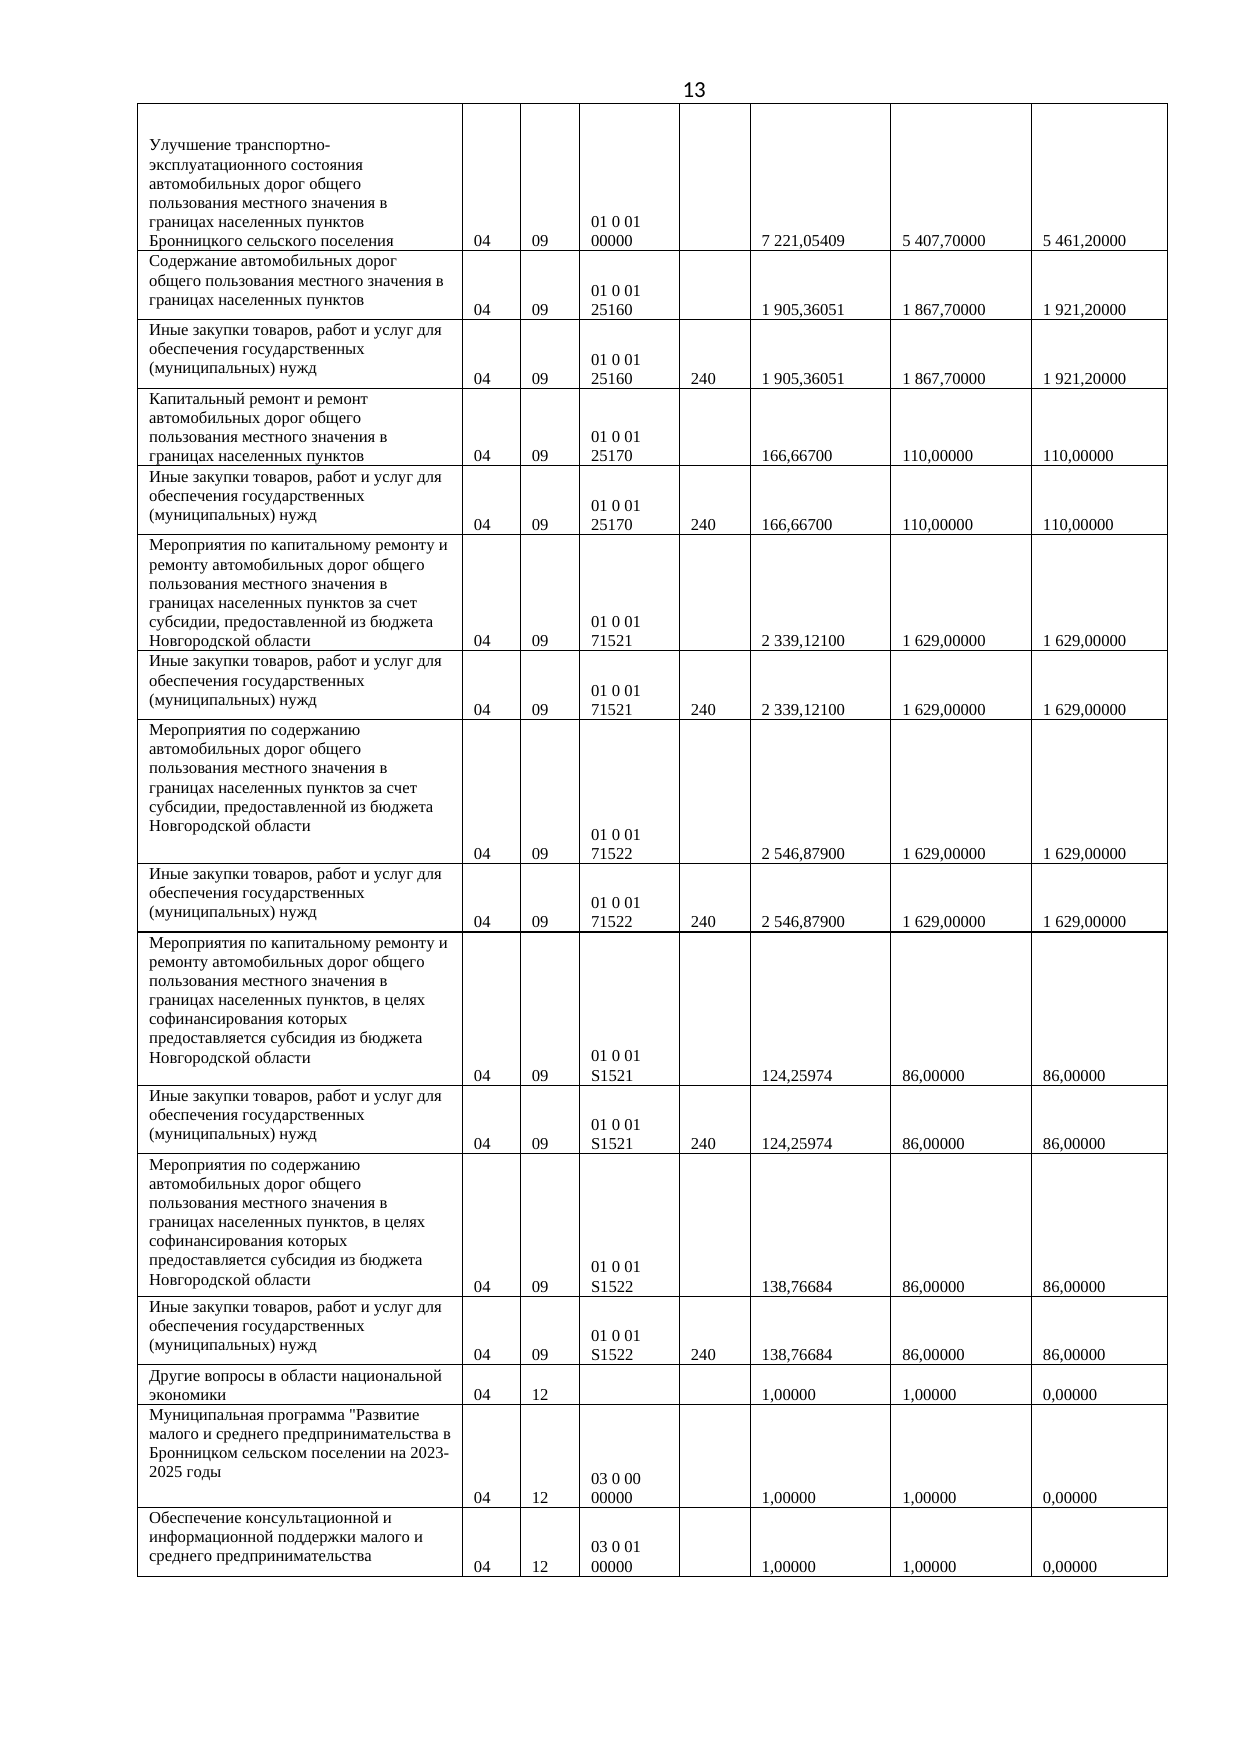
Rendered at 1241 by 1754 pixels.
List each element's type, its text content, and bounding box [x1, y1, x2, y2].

table_cell 2 546,87900 [751, 720, 890, 863]
table_cell 240 [680, 1297, 750, 1364]
table_cell 09 [521, 651, 579, 719]
table_cell 1 629,00000 [1032, 535, 1167, 650]
table_cell 110,00000 [891, 466, 1031, 534]
table_cell Иные закупки товаров, работ и услуг для обеспечения государственных (муниципальных) нужд [138, 864, 462, 931]
table_cell Мероприятия по содержанию автомобильных дорог общего пользования местного значения в границах населенных пунктов за счет субсидии, предоставленной из бюджета Новгородской области [138, 720, 462, 863]
table_cell 09 [521, 1297, 579, 1364]
table_cell 01 0 01 S1522 [580, 1297, 679, 1364]
table_cell 1 629,00000 [1032, 720, 1167, 863]
table_cell 1 921,20000 [1032, 251, 1167, 319]
table_cell 86,00000 [891, 1297, 1031, 1364]
table_cell 86,00000 [891, 1154, 1031, 1296]
table_cell [680, 1405, 750, 1507]
table_cell 03 0 00 00000 [580, 1405, 679, 1507]
table_cell 86,00000 [1032, 1154, 1167, 1296]
table_cell Иные закупки товаров, работ и услуг для обеспечения государственных (муниципальных) нужд [138, 320, 462, 388]
table_cell 166,66700 [751, 389, 890, 465]
table_cell 01 0 01 S1521 [580, 1086, 679, 1153]
table_cell 12 [521, 1405, 579, 1507]
table_cell Капитальный ремонт и ремонт автомобильных дорог общего пользования местного значения в границах населенных пунктов [138, 389, 462, 465]
table_cell [580, 1365, 679, 1404]
table_cell 01 0 01 71521 [580, 535, 679, 650]
table_cell 09 [521, 251, 579, 319]
table_cell 86,00000 [1032, 933, 1167, 1084]
table_cell 03 0 01 00000 [580, 1508, 679, 1576]
table_cell 04 [463, 389, 520, 465]
table_cell 04 [463, 1405, 520, 1507]
table_cell 01 0 01 00000 [580, 104, 679, 250]
table_cell 01 0 01 25170 [580, 466, 679, 534]
table_cell [680, 104, 750, 250]
table_cell 1 867,70000 [891, 251, 1031, 319]
table_cell 01 0 01 25160 [580, 320, 679, 388]
table_cell 86,00000 [891, 1086, 1031, 1153]
table_cell 2 339,12100 [751, 651, 890, 719]
table_cell 5 461,20000 [1032, 104, 1167, 250]
table_cell Обеспечение консультационной и информационной поддержки малого и среднего предпринимательства [138, 1508, 462, 1576]
table_cell Улучшение транспортно-эксплуатационного состояния автомобильных дорог общего пользования местного значения в границах населенных пунктов Бронницкого сельского поселения [138, 104, 462, 250]
table_cell 04 [463, 1154, 520, 1296]
table_cell 09 [521, 389, 579, 465]
table_cell Другие вопросы в области национальной экономики [138, 1365, 462, 1404]
table_cell 1,00000 [751, 1508, 890, 1576]
table_cell 0,00000 [1032, 1508, 1167, 1576]
table_cell 1 905,36051 [751, 251, 890, 319]
table_cell 09 [521, 864, 579, 931]
table_cell 01 0 01 25160 [580, 251, 679, 319]
table_cell Иные закупки товаров, работ и услуг для обеспечения государственных (муниципальных) нужд [138, 1297, 462, 1364]
table_cell [680, 1508, 750, 1576]
table_cell 1 629,00000 [1032, 864, 1167, 931]
table_cell 0,00000 [1032, 1365, 1167, 1404]
table_cell 04 [463, 466, 520, 534]
table_cell [680, 251, 750, 319]
table_cell Иные закупки товаров, работ и услуг для обеспечения государственных (муниципальных) нужд [138, 1086, 462, 1153]
table_cell Содержание автомобильных дорог общего пользования местного значения в границах населенных пунктов [138, 251, 462, 319]
table_cell 2 546,87900 [751, 864, 890, 931]
table_cell 09 [521, 466, 579, 534]
table_cell 04 [463, 104, 520, 250]
table_cell [680, 1154, 750, 1296]
table_cell 1 921,20000 [1032, 320, 1167, 388]
table_cell 1,00000 [891, 1405, 1031, 1507]
table_cell Муниципальная программа "Развитие малого и среднего предпринимательства в Бронницком сельском поселении на 2023-2025 годы [138, 1405, 462, 1507]
table_cell 04 [463, 864, 520, 931]
table_cell 04 [463, 535, 520, 650]
table_cell 1 629,00000 [1032, 651, 1167, 719]
table_cell 240 [680, 864, 750, 931]
table_cell 1 867,70000 [891, 320, 1031, 388]
table_cell 7 221,05409 [751, 104, 890, 250]
table_cell 04 [463, 933, 520, 1084]
table_cell 04 [463, 651, 520, 719]
table_cell 01 0 01 S1521 [580, 933, 679, 1084]
table_cell 240 [680, 320, 750, 388]
table_cell 04 [463, 720, 520, 863]
table_cell 86,00000 [1032, 1086, 1167, 1153]
table_cell 1,00000 [891, 1365, 1031, 1404]
table_cell 01 0 01 71521 [580, 651, 679, 719]
table_cell 04 [463, 1297, 520, 1364]
table_cell 1,00000 [751, 1405, 890, 1507]
table_cell 09 [521, 1154, 579, 1296]
table_cell 1 629,00000 [891, 535, 1031, 650]
table_cell 5 407,70000 [891, 104, 1031, 250]
table_cell 138,76684 [751, 1297, 890, 1364]
table_cell 1,00000 [891, 1508, 1031, 1576]
table_cell 124,25974 [751, 1086, 890, 1153]
table_cell 09 [521, 933, 579, 1084]
table_cell 1 629,00000 [891, 651, 1031, 719]
table_cell 240 [680, 466, 750, 534]
table_cell 166,66700 [751, 466, 890, 534]
table_cell 04 [463, 1508, 520, 1576]
table_cell [680, 933, 750, 1084]
table_cell 110,00000 [1032, 466, 1167, 534]
table_cell 1,00000 [751, 1365, 890, 1404]
table_cell 09 [521, 535, 579, 650]
table_cell 09 [521, 320, 579, 388]
table_cell 240 [680, 651, 750, 719]
table_cell 240 [680, 1086, 750, 1153]
table_cell 86,00000 [891, 933, 1031, 1084]
table_cell 1 629,00000 [891, 864, 1031, 931]
table_cell 138,76684 [751, 1154, 890, 1296]
table_cell Мероприятия по капитальному ремонту и ремонту автомобильных дорог общего пользования местного значения в границах населенных пунктов, в целях софинансирования которых предоставляется субсидия из бюджета Новгородской области [138, 933, 462, 1084]
table_cell 1 905,36051 [751, 320, 890, 388]
table_cell 110,00000 [1032, 389, 1167, 465]
table_cell 2 339,12100 [751, 535, 890, 650]
table_cell 12 [521, 1365, 579, 1404]
table_cell 01 0 01 25170 [580, 389, 679, 465]
table_cell Иные закупки товаров, работ и услуг для обеспечения государственных (муниципальных) нужд [138, 651, 462, 719]
table_cell [680, 535, 750, 650]
table_cell 09 [521, 1086, 579, 1153]
table_cell 09 [521, 720, 579, 863]
table_cell 01 0 01 S1522 [580, 1154, 679, 1296]
table_cell 0,00000 [1032, 1405, 1167, 1507]
table_cell 09 [521, 104, 579, 250]
table_cell 04 [463, 1365, 520, 1404]
table_cell 04 [463, 251, 520, 319]
table_cell [680, 389, 750, 465]
table_cell 01 0 01 71522 [580, 720, 679, 863]
table_cell 04 [463, 320, 520, 388]
table_cell Мероприятия по капитальному ремонту и ремонту автомобильных дорог общего пользования местного значения в границах населенных пунктов за счет субсидии, предоставленной из бюджета Новгородской области [138, 535, 462, 650]
table_cell Иные закупки товаров, работ и услуг для обеспечения государственных (муниципальных) нужд [138, 466, 462, 534]
table_cell [680, 1365, 750, 1404]
table_cell 1 629,00000 [891, 720, 1031, 863]
table_cell 124,25974 [751, 933, 890, 1084]
table_cell 04 [463, 1086, 520, 1153]
table_cell 12 [521, 1508, 579, 1576]
table_cell 01 0 01 71522 [580, 864, 679, 931]
table_cell 110,00000 [891, 389, 1031, 465]
table_cell 86,00000 [1032, 1297, 1167, 1364]
table_cell Мероприятия по содержанию автомобильных дорог общего пользования местного значения в границах населенных пунктов, в целях софинансирования которых предоставляется субсидия из бюджета Новгородской области [138, 1154, 462, 1296]
table_cell [680, 720, 750, 863]
